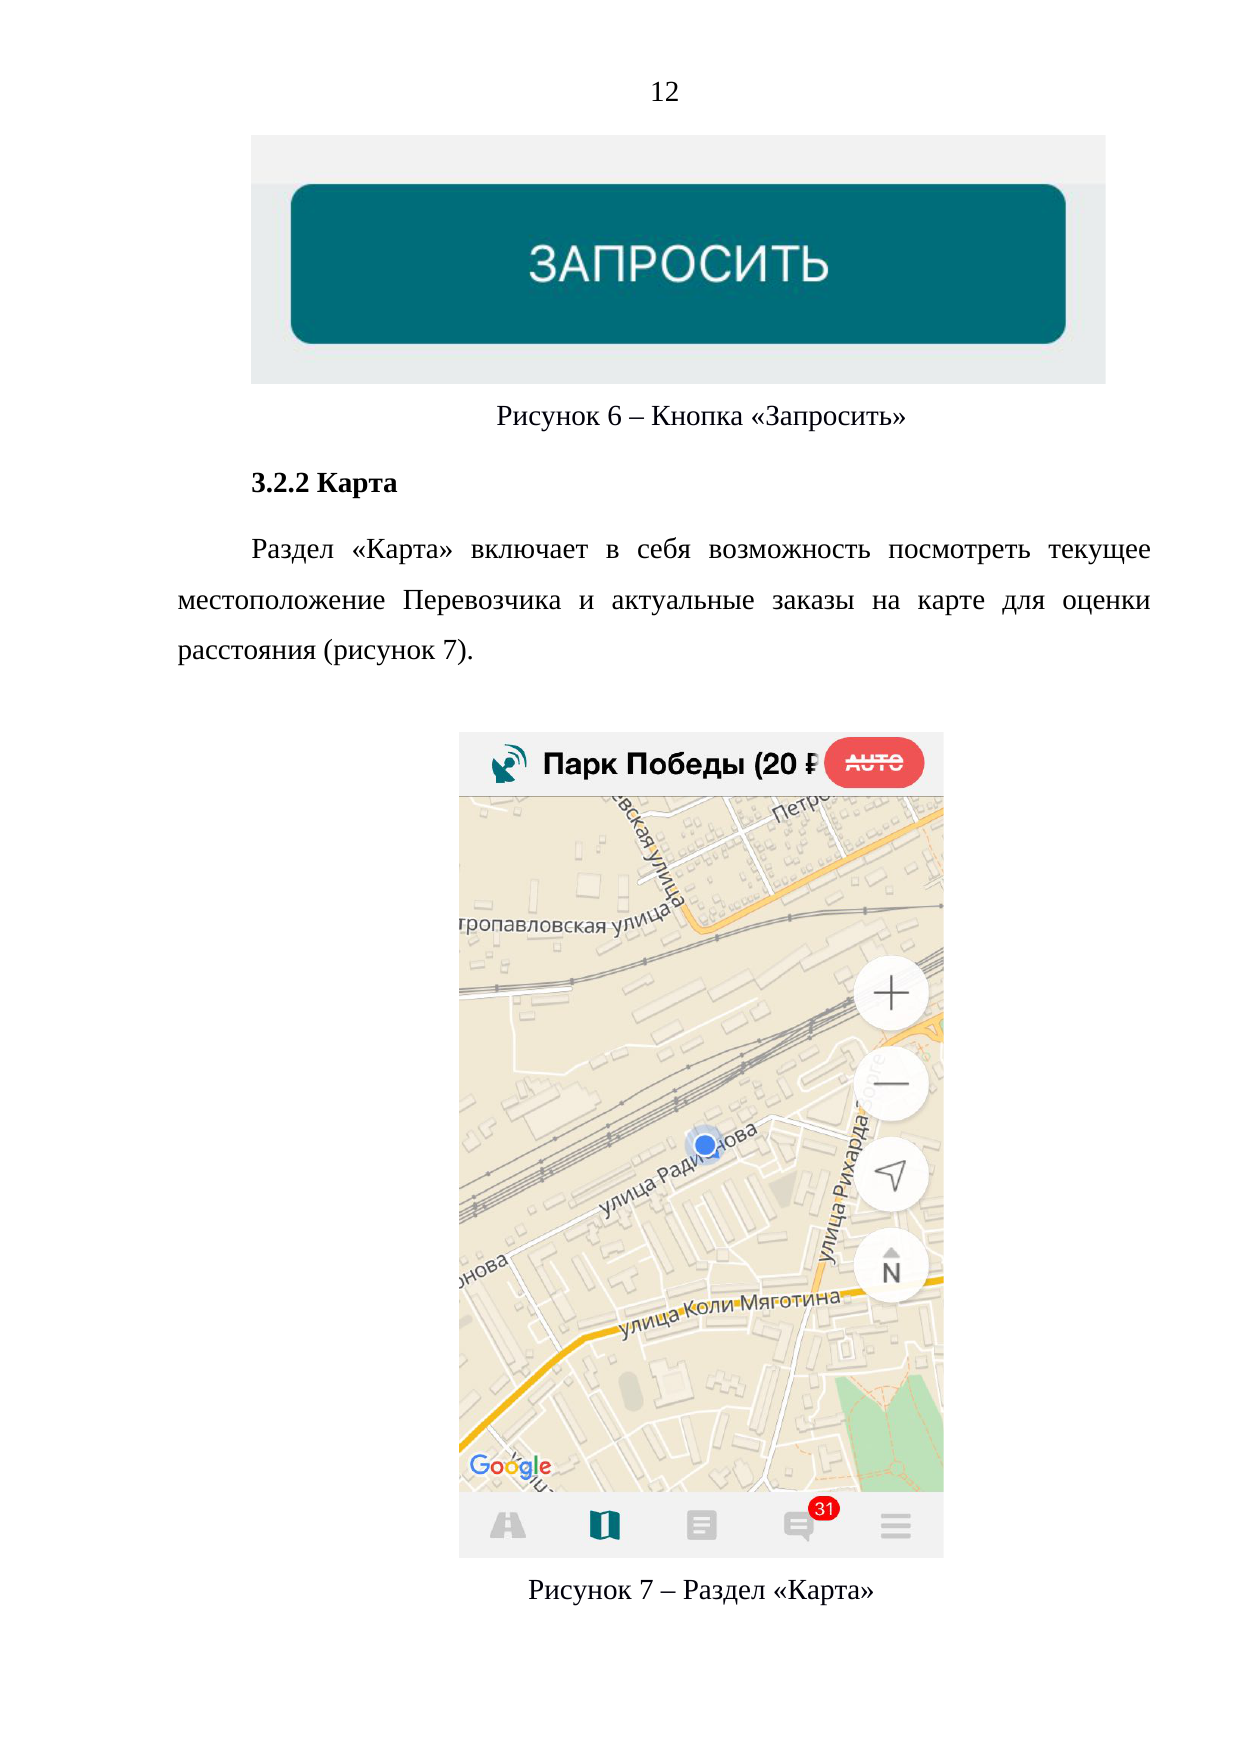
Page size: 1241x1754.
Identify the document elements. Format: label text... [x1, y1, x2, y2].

text Рисунок 7 – Раздел «Карта» [177, 1572, 1152, 1605]
picture [459, 732, 944, 1558]
text 3.2.2 Карта [177, 465, 1152, 498]
text Рисунок 6 – Кнопка «Запросить» [177, 398, 1152, 431]
text Раздел «Карта» включает в себя возможность посмотреть текущее местоположение Перевозчика и актуальные заказы на карте для оценки расстояния (рисунок 7). [177, 532, 1152, 666]
picture [251, 135, 1106, 384]
